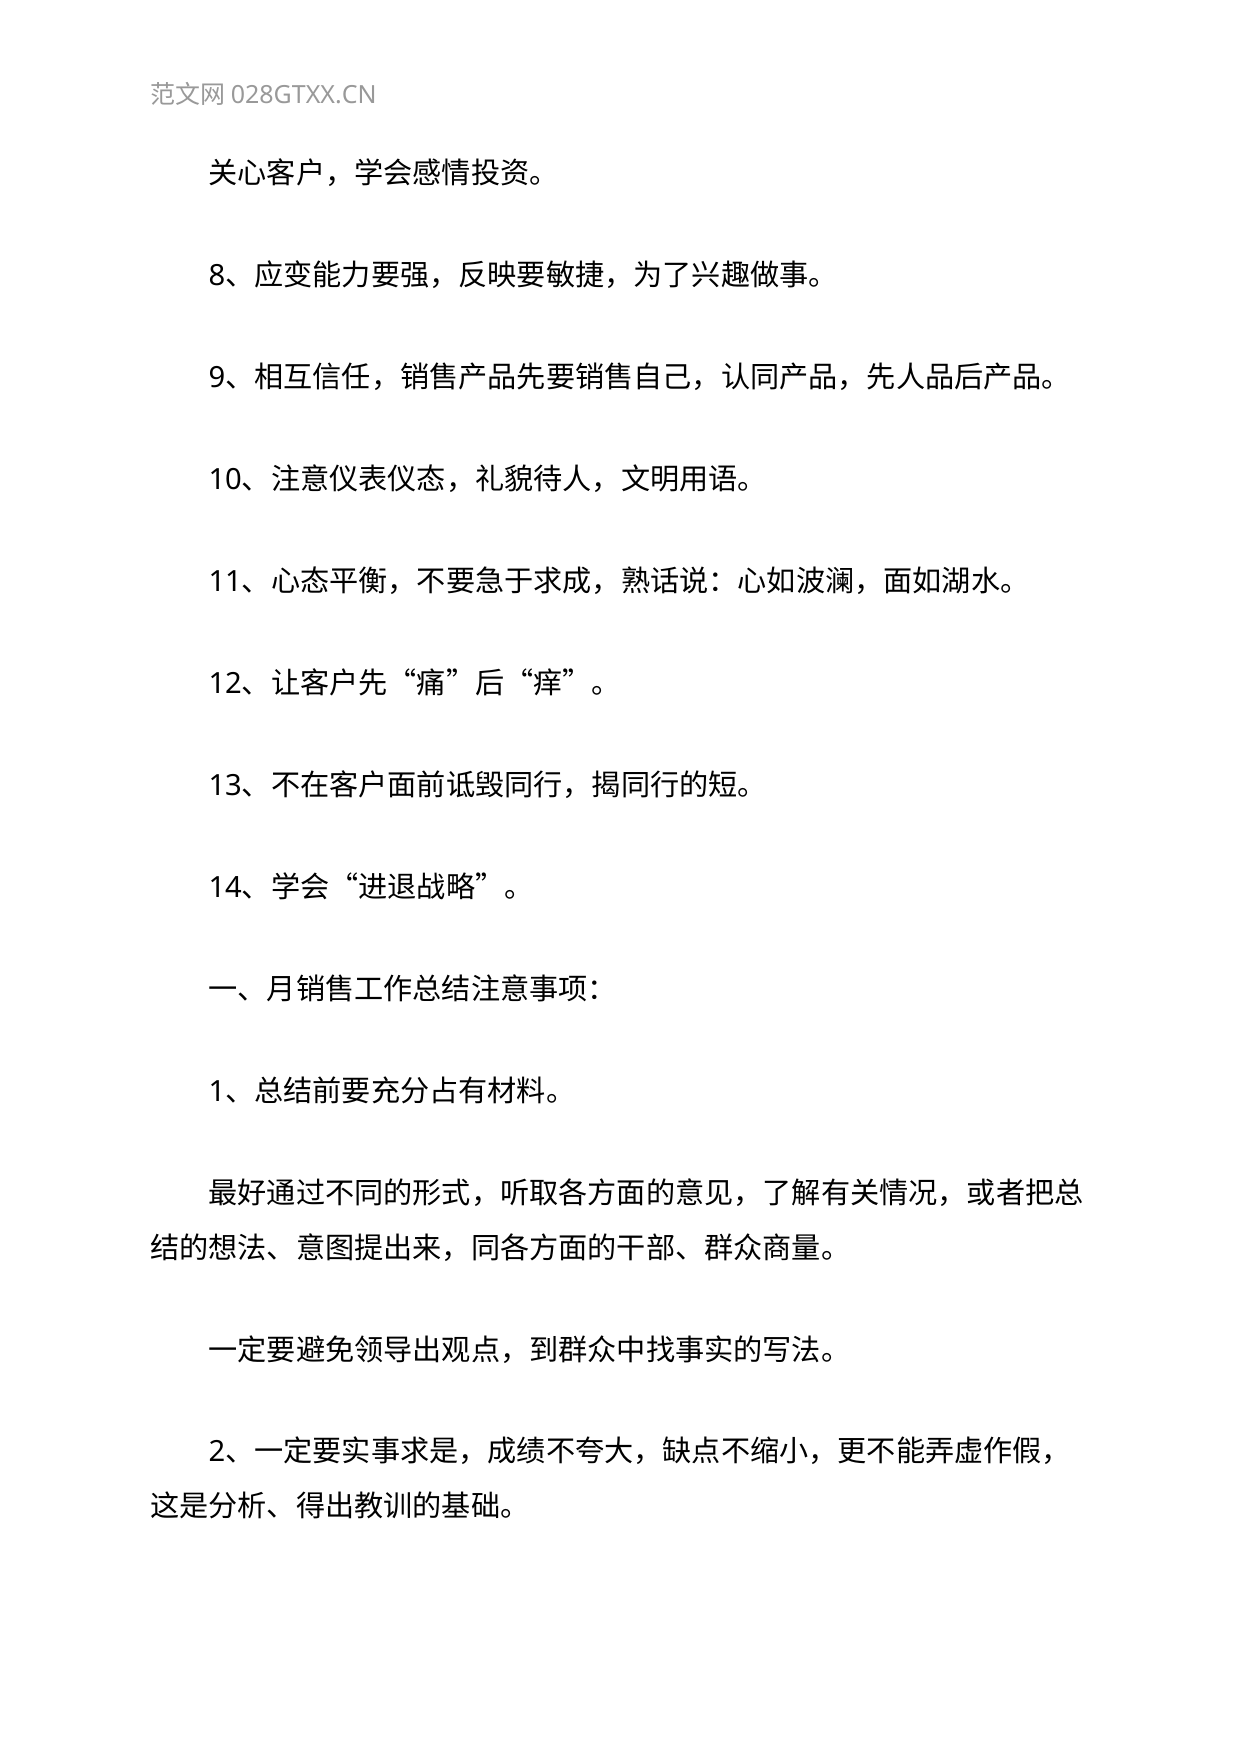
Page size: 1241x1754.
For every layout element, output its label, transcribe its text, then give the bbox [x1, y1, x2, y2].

text 13、不在客户面前诋毁同行，揭同行的短。 [150, 762, 1090, 804]
text 最好通过不同的形式，听取各方面的意见，了解有关情况，或者把总结的想法、意图提出来，同各方面的干部、群众商量。 [150, 1169, 1090, 1267]
text 10、注意仪表仪态，礼貌待人，文明用语。 [150, 456, 1090, 498]
text 2、一定要实事求是，成绩不夸大，缺点不缩小，更不能弄虚作假，这是分析、得出教训的基础。 [150, 1428, 1090, 1525]
text 1、总结前要充分占有材料。 [150, 1067, 1090, 1110]
text 9、相互信任，销售产品先要销售自己，认同产品，先人品后产品。 [150, 354, 1090, 396]
text 一、月销售工作总结注意事项： [150, 966, 1090, 1008]
text 一定要避免领导出观点，到群众中找事实的写法。 [150, 1326, 1090, 1368]
text 14、学会“进退战略”。 [150, 864, 1090, 906]
text 关心客户，学会感情投资。 [150, 150, 1090, 192]
text 11、心态平衡，不要急于求成，熟话说：心如波澜，面如湖水。 [150, 558, 1090, 600]
text 12、让客户先“痛”后“痒”。 [150, 660, 1090, 702]
text 8、应变能力要强，反映要敏捷，为了兴趣做事。 [150, 252, 1090, 294]
